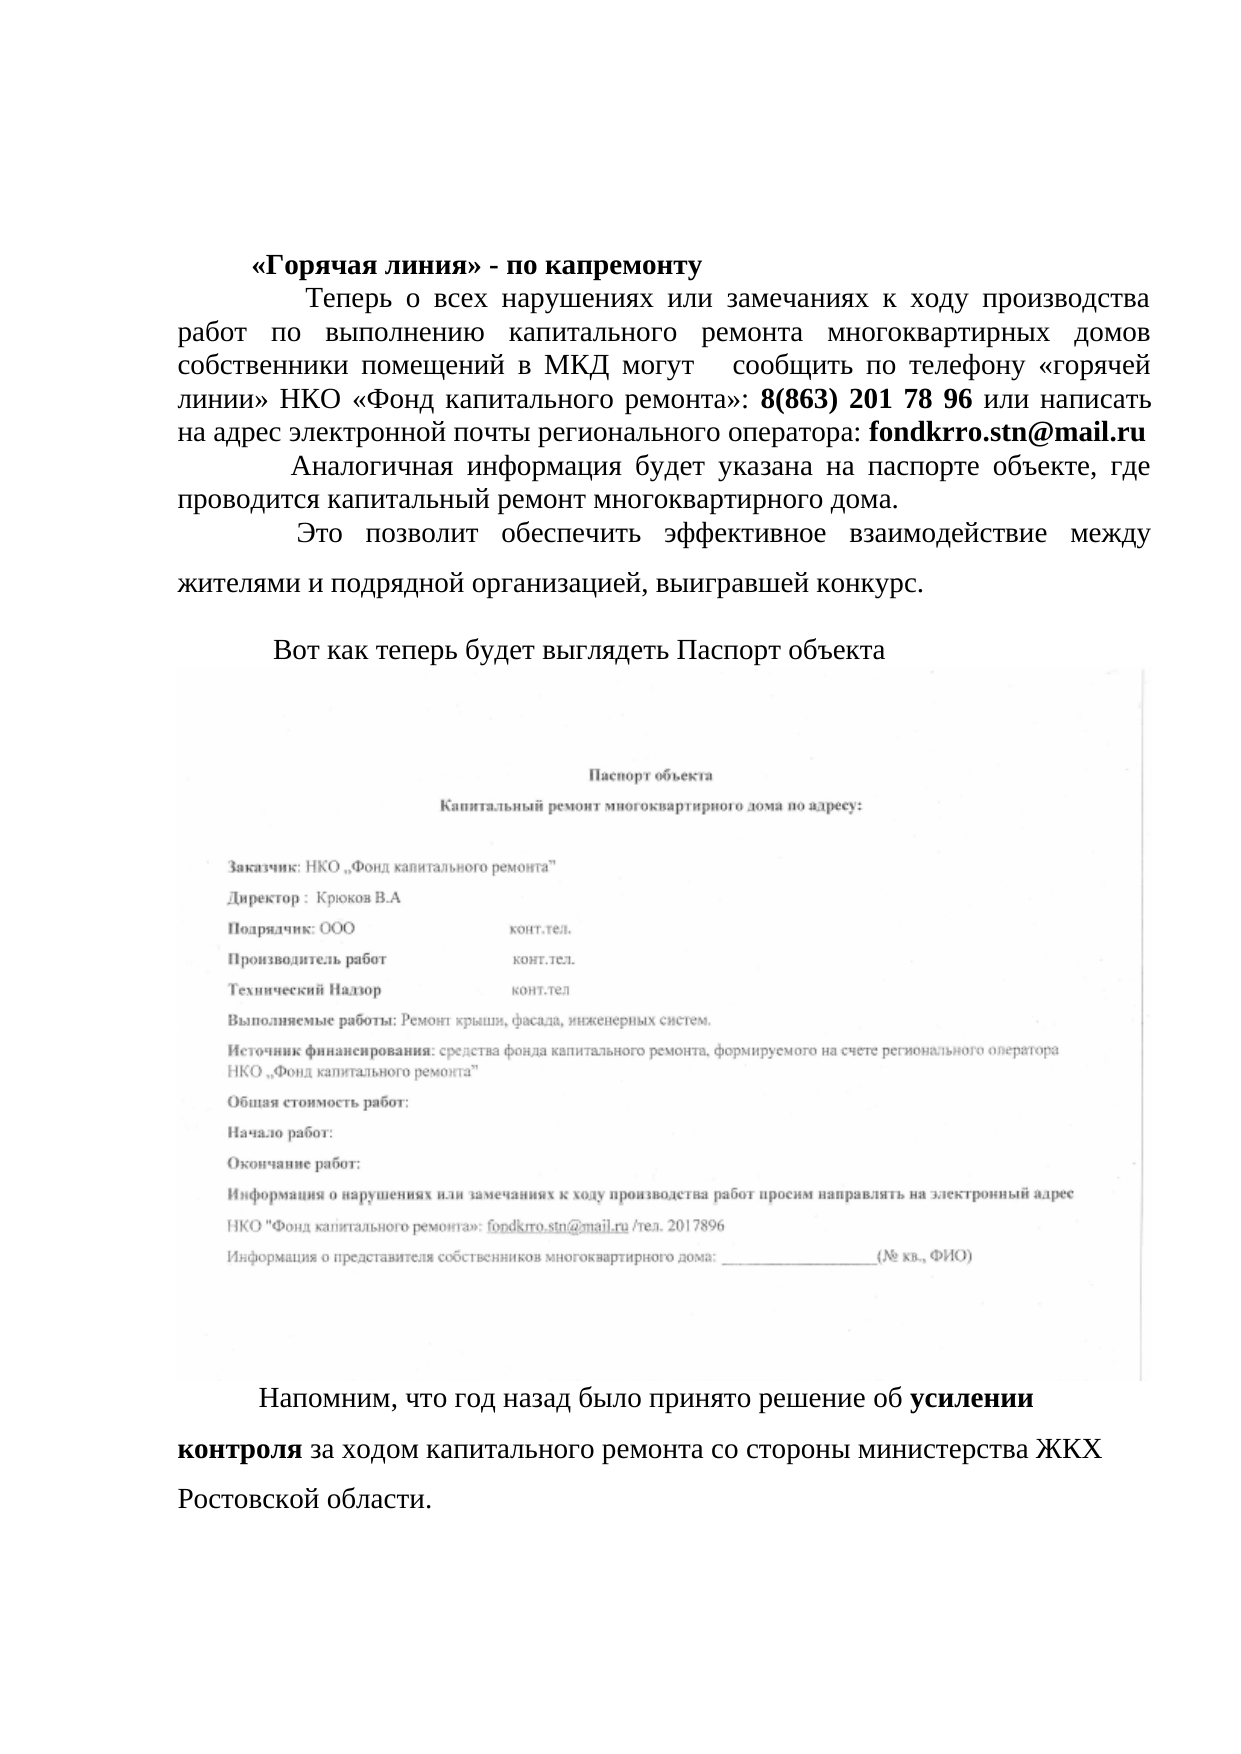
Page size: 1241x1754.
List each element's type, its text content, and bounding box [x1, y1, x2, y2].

text Это позволит обеспечить эффективное взаимодействие между жителями и подрядной организацией, выигравшей конкурс. [177, 515, 1152, 599]
text «Горячая линия» - по капремонту [177, 247, 1152, 280]
text Вот как теперь будет выглядеть Паспорт объекта [177, 632, 1152, 666]
text Напомним, что год назад было принято решение об усилении контроля за ходом капитального ремонта со стороны министерства ЖКХ Ростовской области. [177, 1381, 1152, 1515]
text Теперь о всех нарушениях или замечаниях к ходу производства работ по выполнению капитального ремонта многоквартирных домов собственники помещений в МКД могут сообщить по телефону «горячей линии» НКО «Фонд капитального ремонта»: 8(863) 201 78 96 или написать на адрес электронной почты регионального оператора: fondkrro.stn@mail.ru [177, 280, 1152, 448]
text Аналогичная информация будет указана на паспорте объекте, где проводится капитальный ремонт многоквартирного дома. [177, 448, 1152, 515]
